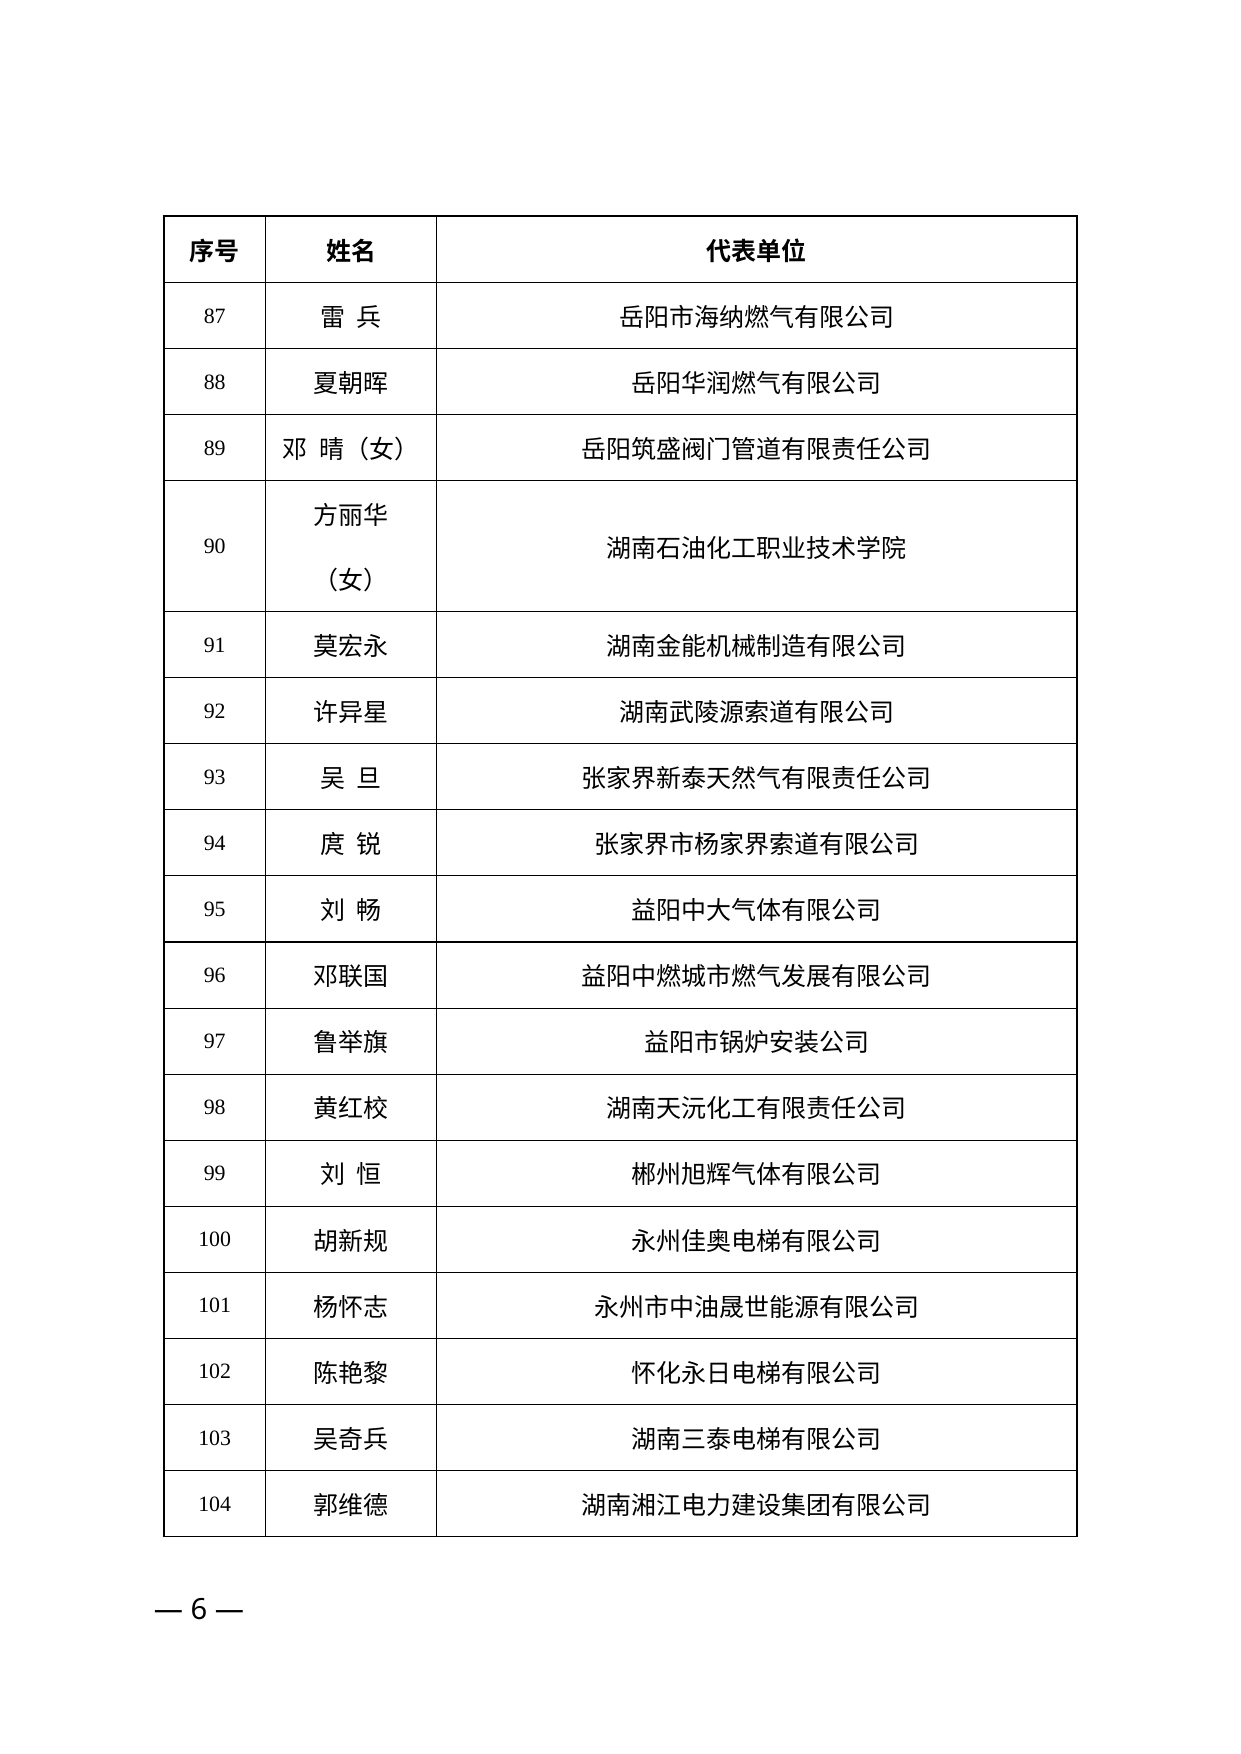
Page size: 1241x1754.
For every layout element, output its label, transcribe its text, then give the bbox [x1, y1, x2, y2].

table_cell 黄红校 [266, 1075, 436, 1139]
table_cell 张家界市杨家界索道有限公司 [437, 810, 1076, 875]
table_cell 永州市中油晟世能源有限公司 [437, 1273, 1076, 1338]
table_cell 郭维德 [266, 1471, 436, 1536]
table_cell 陈艳黎 [266, 1339, 436, 1404]
table_cell 102 [165, 1339, 265, 1404]
table_cell 吴 旦 [266, 744, 436, 809]
table_cell 岳阳华润燃气有限公司 [437, 349, 1076, 414]
table_cell 99 [165, 1141, 265, 1206]
table_cell 张家界新泰天然气有限责任公司 [437, 744, 1076, 809]
table_cell 103 [165, 1405, 265, 1470]
table_cell 邓联国 [266, 943, 436, 1007]
table_cell 96 [165, 943, 265, 1007]
table_cell 92 [165, 678, 265, 743]
table_cell 杨怀志 [266, 1273, 436, 1338]
table_cell 庹 锐 [266, 810, 436, 875]
table_cell 岳阳筑盛阀门管道有限责任公司 [437, 415, 1076, 480]
table_cell 90 [165, 481, 265, 611]
table_cell 郴州旭辉气体有限公司 [437, 1141, 1076, 1206]
table_cell 93 [165, 744, 265, 809]
table_cell 湖南金能机械制造有限公司 [437, 612, 1076, 677]
table_cell 雷 兵 [266, 283, 436, 348]
table_cell 87 [165, 283, 265, 348]
table_cell 刘 畅 [266, 876, 436, 941]
table_header 代表单位 [437, 217, 1076, 282]
table_cell 益阳市锅炉安装公司 [437, 1009, 1076, 1073]
table_header 序号 [165, 217, 265, 282]
table_cell 益阳中燃城市燃气发展有限公司 [437, 943, 1076, 1007]
table_cell 夏朝晖 [266, 349, 436, 414]
table_cell 许异星 [266, 678, 436, 743]
table_cell 98 [165, 1075, 265, 1139]
table_cell 益阳中大气体有限公司 [437, 876, 1076, 941]
table_cell 刘 恒 [266, 1141, 436, 1206]
table_cell 方丽华（女） [266, 481, 436, 611]
table_cell 怀化永日电梯有限公司 [437, 1339, 1076, 1404]
table_cell 鲁举旗 [266, 1009, 436, 1073]
table_cell 邓 晴（女） [266, 415, 436, 480]
table_cell 88 [165, 349, 265, 414]
table_cell 湖南石油化工职业技术学院 [437, 481, 1076, 611]
table_cell 94 [165, 810, 265, 875]
table_cell 101 [165, 1273, 265, 1338]
table_header 姓名 [266, 217, 436, 282]
table_cell 吴奇兵 [266, 1405, 436, 1470]
table_cell 97 [165, 1009, 265, 1073]
table_cell 89 [165, 415, 265, 480]
table_cell 岳阳市海纳燃气有限公司 [437, 283, 1076, 348]
table_cell 湖南天沅化工有限责任公司 [437, 1075, 1076, 1139]
table_cell 湖南湘江电力建设集团有限公司 [437, 1471, 1076, 1536]
table_cell 湖南三泰电梯有限公司 [437, 1405, 1076, 1470]
table_cell 莫宏永 [266, 612, 436, 677]
table_cell 91 [165, 612, 265, 677]
table_cell 永州佳奥电梯有限公司 [437, 1207, 1076, 1272]
table_cell 湖南武陵源索道有限公司 [437, 678, 1076, 743]
table_cell 胡新规 [266, 1207, 436, 1272]
table_cell 104 [165, 1471, 265, 1536]
table_cell 100 [165, 1207, 265, 1272]
table_cell 95 [165, 876, 265, 941]
